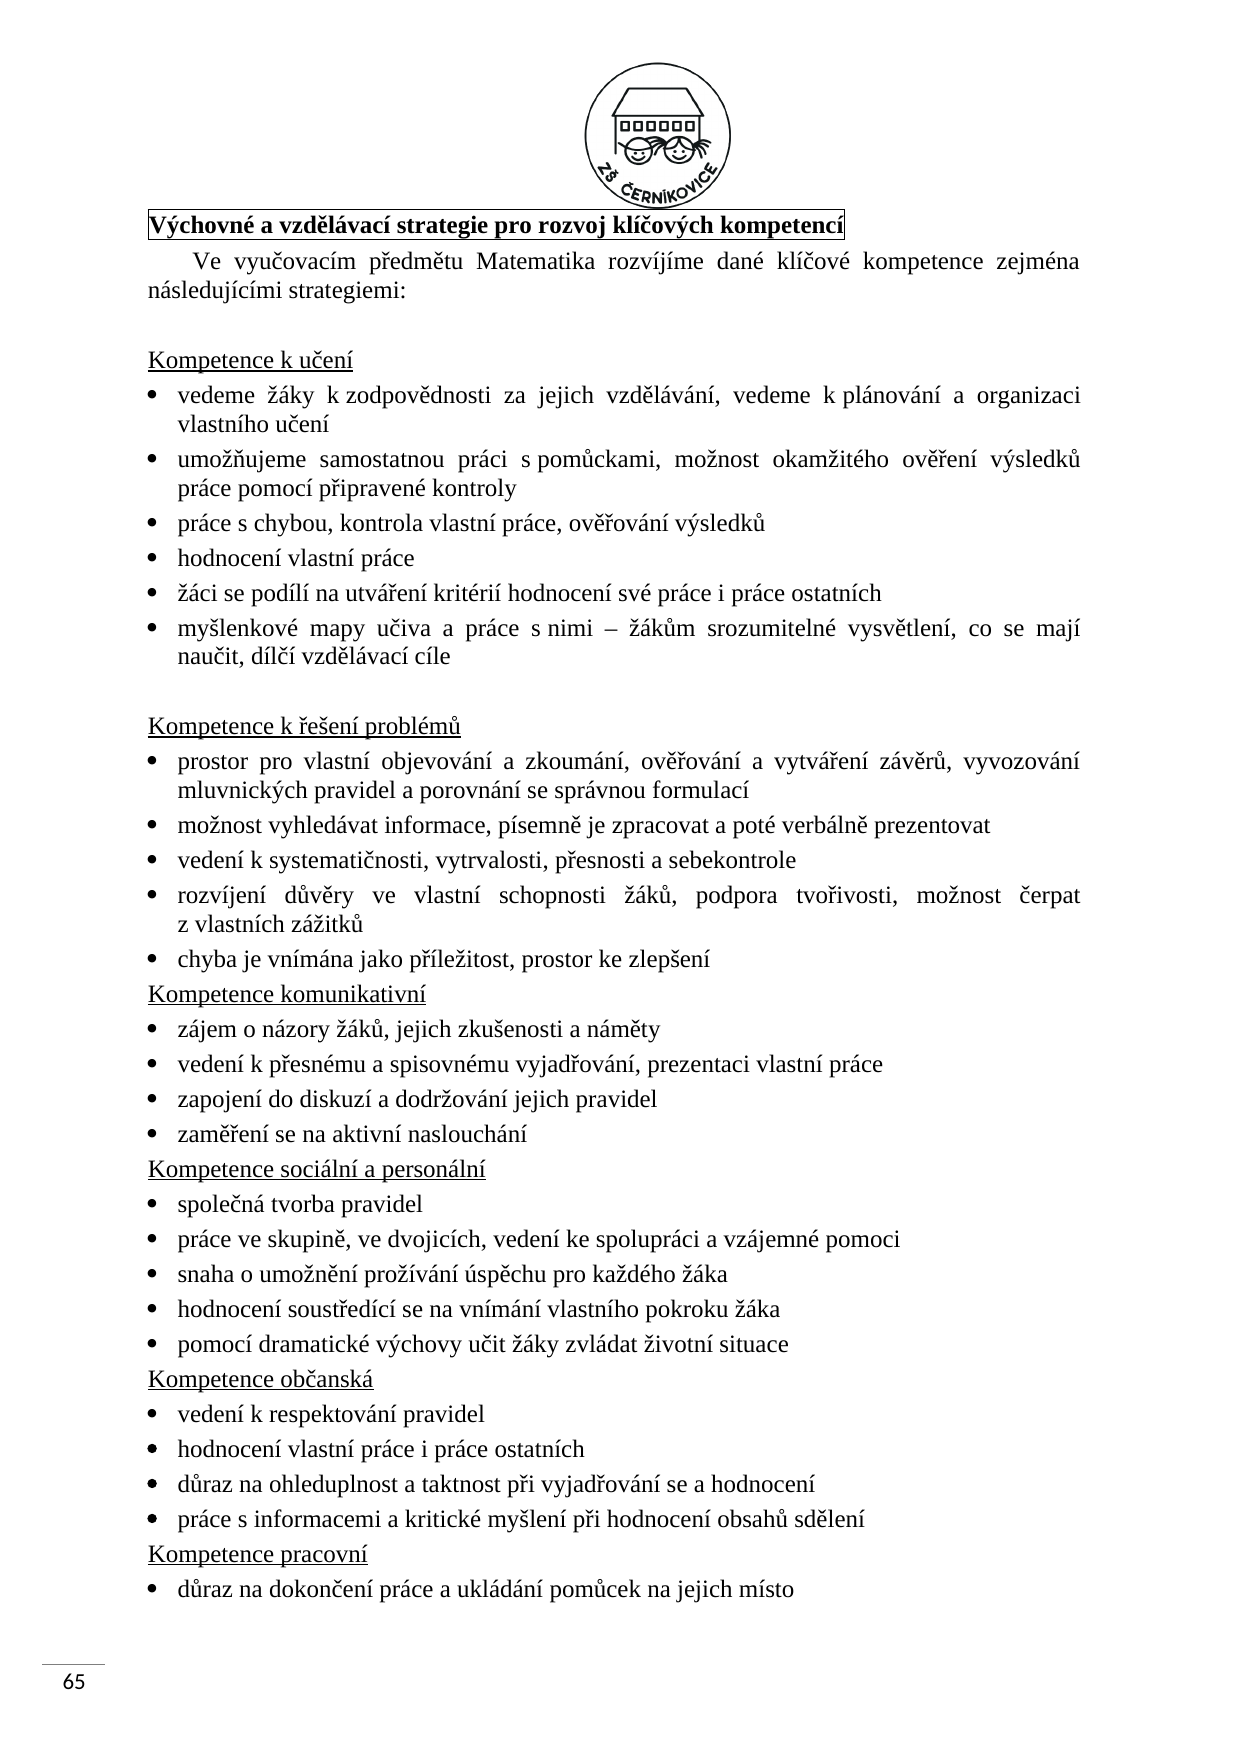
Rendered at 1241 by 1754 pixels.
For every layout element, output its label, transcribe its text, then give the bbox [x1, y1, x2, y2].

list Kompetence k učení [148, 345, 1081, 374]
list hodnocení vlastní práce i práce ostatních [148, 1434, 1081, 1463]
list snaha o umožnění prožívání úspěchu pro každého žáka [148, 1259, 1081, 1288]
list prostor pro vlastní objevování a zkoumání, ověřování a vytváření závěrů, vyvozování mluvnických pravidel a porovnání se správnou formulací [148, 746, 1081, 804]
list Ve vyučovacím předmětu Matematika rozvíjíme dané klíčové kompetence zejména následujícími strategiemi: [148, 246, 1081, 304]
list pomocí dramatické výchovy učit žáky zvládat životní situace [148, 1329, 1081, 1358]
picture [583, 61, 732, 148]
list práce s chybou, kontrola vlastní práce, ověřování výsledků [148, 508, 1081, 536]
list zapojení do diskuzí a dodržování jejich pravidel [148, 1084, 1081, 1113]
list důraz na dokončení práce a ukládání pomůcek na jejich místo [148, 1574, 1081, 1603]
list rozvíjení důvěry ve vlastní schopnosti žáků, podpora tvořivosti, možnost čerpat z vlastních zážitků [148, 880, 1081, 938]
list práce ve skupině, ve dvojicích, vedení ke spolupráci a vzájemné pomoci [148, 1224, 1081, 1253]
list zaměření se na aktivní naslouchání [148, 1119, 1081, 1148]
list možnost vyhledávat informace, písemně je zpracovat a poté verbálně prezentovat [148, 810, 1081, 839]
list práce s informacemi a kritické myšlení při hodnocení obsahů sdělení [148, 1504, 1081, 1533]
list hodnocení soustředící se na vnímání vlastního pokroku žáka [148, 1294, 1081, 1323]
list Kompetence pracovní [148, 1539, 1081, 1568]
list vedení k systematičnosti, vytrvalosti, přesnosti a sebekontrole [148, 845, 1081, 874]
list Kompetence komunikativní [148, 979, 1081, 1008]
list chyba je vnímána jako příležitost, prostor ke zlepšení [148, 944, 1081, 973]
list Kompetence k řešení problémů [148, 711, 1081, 740]
list umožňujeme samostatnou práci s pomůckami, možnost okamžitého ověření výsledků práce pomocí připravené kontroly [148, 444, 1081, 501]
list společná tvorba pravidel [148, 1189, 1081, 1218]
list vedení k přesnému a spisovnému vyjadřování, prezentaci vlastní práce [148, 1049, 1081, 1078]
list zájem o názory žáků, jejich zkušenosti a náměty [148, 1014, 1081, 1043]
text Výchovné a vzdělávací strategie pro rozvoj klíčových kompetencí [148, 148, 1093, 240]
list myšlenkové mapy učiva a práce s nimi – žákům srozumitelné vysvětlení, co se mají naučit, dílčí vzdělávací cíle [148, 613, 1081, 670]
list důraz na ohleduplnost a taktnost při vyjadřování se a hodnocení [148, 1469, 1081, 1498]
list vedeme žáky k zodpovědnosti za jejich vzdělávání, vedeme k plánování a organizaci vlastního učení [148, 380, 1081, 438]
list vedení k respektování pravidel [148, 1399, 1081, 1428]
list Kompetence sociální a personální [148, 1154, 1081, 1183]
list Kompetence občanská [148, 1364, 1081, 1393]
list hodnocení vlastní práce [148, 543, 1081, 571]
list žáci se podílí na utváření kritérií hodnocení své práce i práce ostatních [148, 578, 1081, 606]
